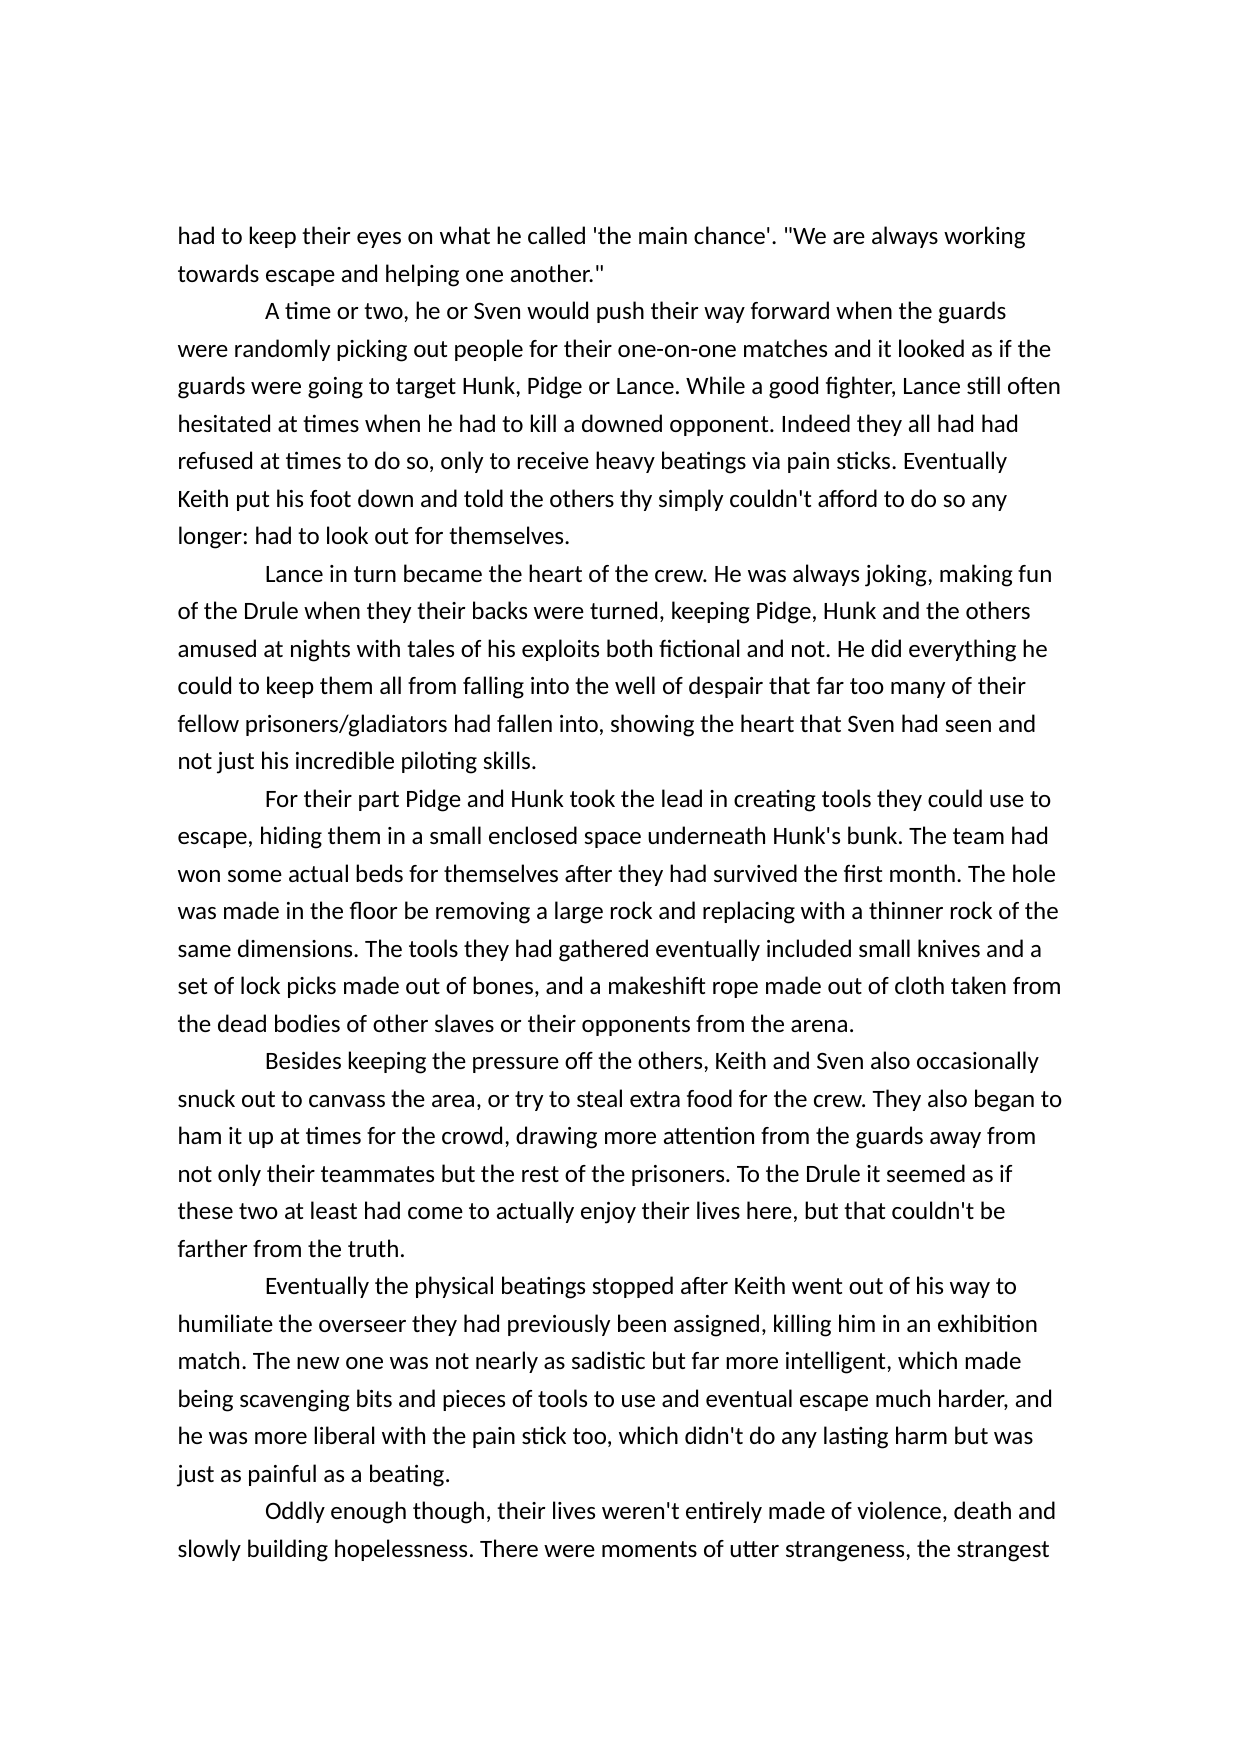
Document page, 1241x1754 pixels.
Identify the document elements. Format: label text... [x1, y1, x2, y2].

text For their part Pidge and Hunk took the lead in creating tools they could use to escape, hiding them in a small enclosed space underneath Hunk's bunk. The team had won some actual beds for themselves after they had survived the first month. The hole was made in the floor be removing a large rock and replacing with a thinner rock of the same dimensions. The tools they had gathered eventually included small knives and a set of lock picks made out of bones, and a makeshift rope made out of cloth taken from the dead bodies of other slaves or their opponents from the arena. [177, 779, 1063, 1042]
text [177, 217, 1063, 292]
text A time or two, he or Sven would push their way forward when the guards were randomly picking out people for their one-on-one matches and it looked as if the guards were going to target Hunk, Pidge or Lance. While a good fighter, Lance still often hesitated at times when he had to kill a downed opponent. Indeed they all had had refused at times to do so, only to receive heavy beatings via pain sticks. Eventually Keith put his foot down and told the others thy simply couldn't afford to do so any longer: had to look out for themselves. [177, 292, 1063, 554]
text Lance in turn became the heart of the crew. He was always joking, making fun of the Drule when they their backs were turned, keeping Pidge, Hunk and the others amused at nights with tales of his exploits both fictional and not. He did everything he could to keep them all from falling into the well of despair that far too many of their fellow prisoners/gladiators had fallen into, showing the heart that Sven had seen and not just his incredible piloting skills. [177, 554, 1063, 779]
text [177, 1492, 1063, 1567]
text Eventually the physical beatings stopped after Keith went out of his way to humiliate the overseer they had previously been assigned, killing him in an exhibition match. The new one was not nearly as sadistic but far more intelligent, which made being scavenging bits and pieces of tools to use and eventual escape much harder, and he was more liberal with the pain stick too, which didn't do any lasting harm but was just as painful as a beating. [177, 1267, 1063, 1492]
text Besides keeping the pressure off the others, Keith and Sven also occasionally snuck out to canvass the area, or try to steal extra food for the crew. They also began to ham it up at times for the crowd, drawing more attention from the guards away from not only their teammates but the rest of the prisoners. To the Drule it seemed as if these two at least had come to actually enjoy their lives here, but that couldn't be farther from the truth. [177, 1042, 1063, 1267]
